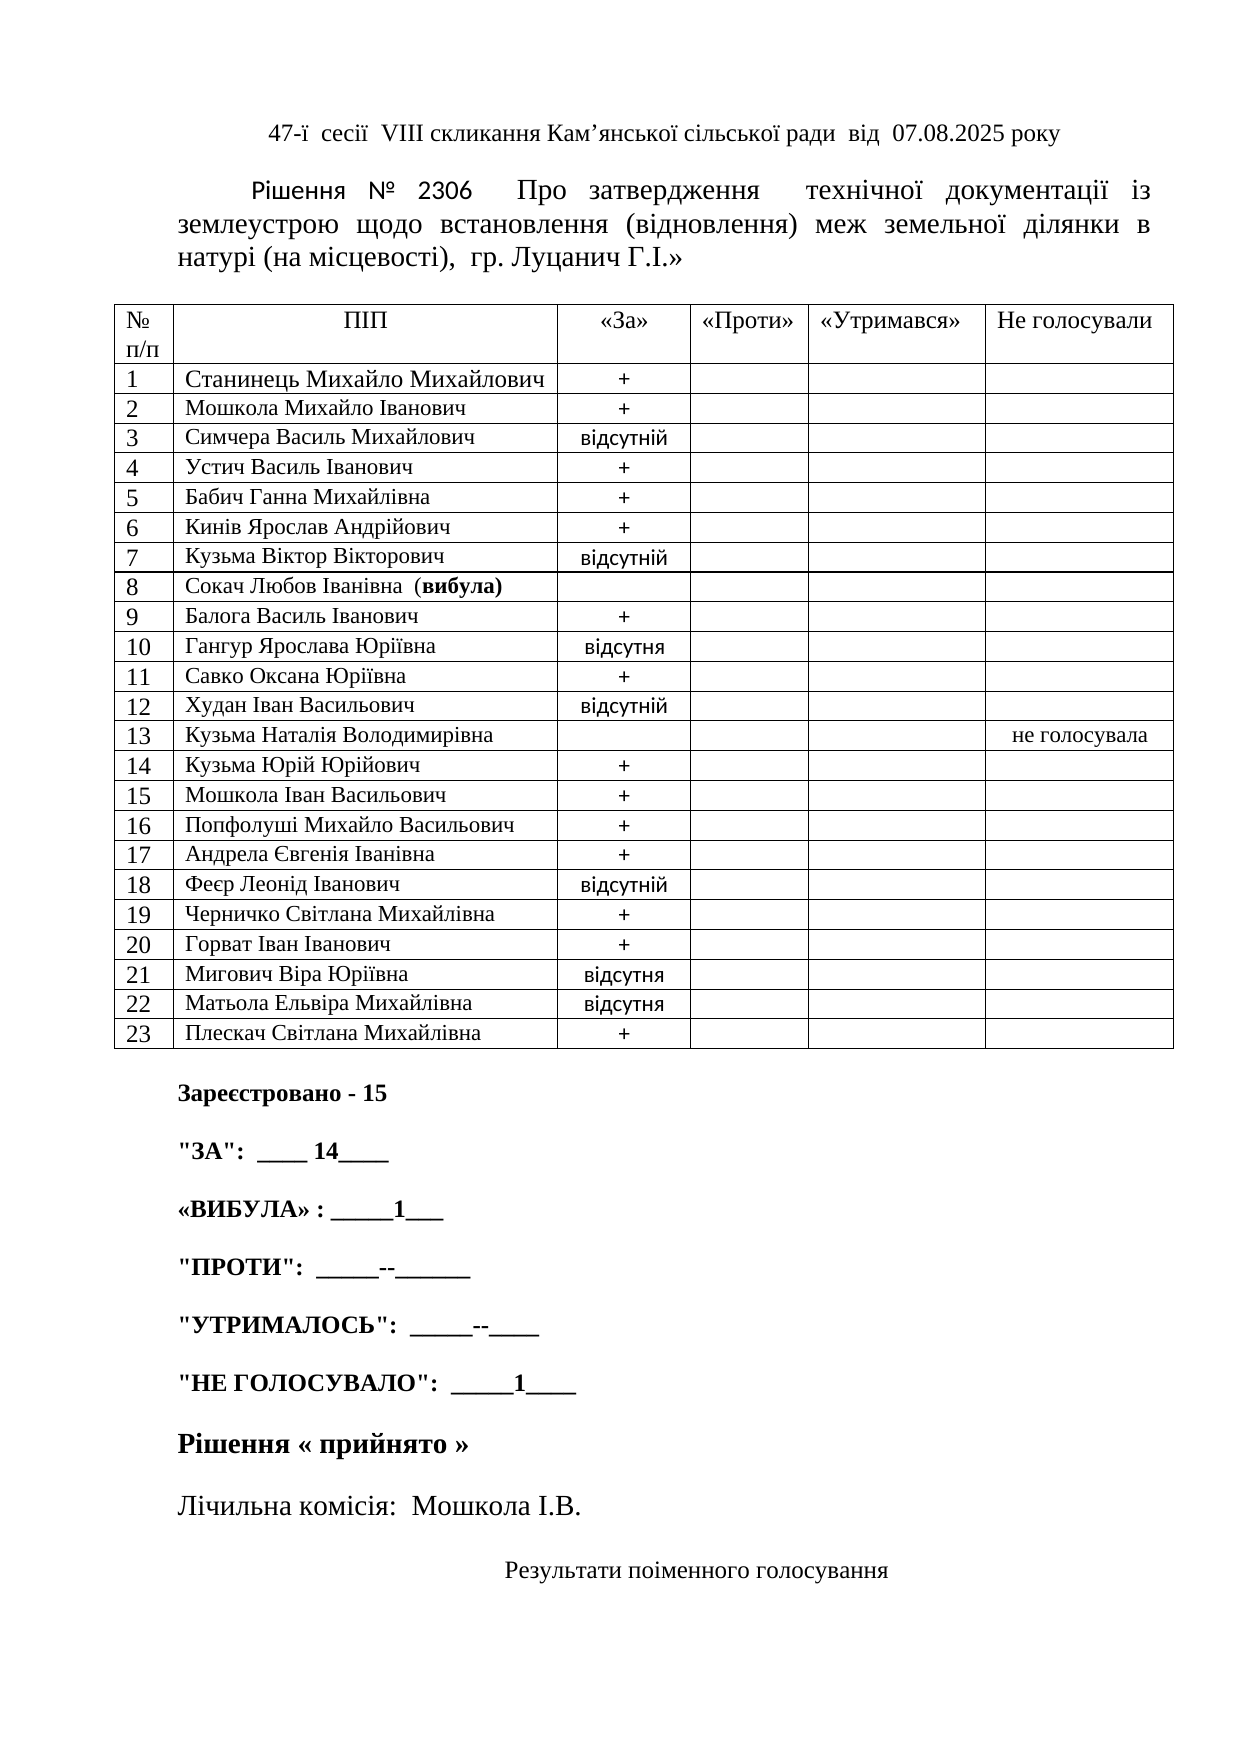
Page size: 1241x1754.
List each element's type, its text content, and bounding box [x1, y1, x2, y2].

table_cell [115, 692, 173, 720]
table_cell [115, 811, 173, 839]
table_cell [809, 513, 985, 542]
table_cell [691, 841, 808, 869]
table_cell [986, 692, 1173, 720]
text "ЗА": ____ 14____ [177, 1136, 1152, 1165]
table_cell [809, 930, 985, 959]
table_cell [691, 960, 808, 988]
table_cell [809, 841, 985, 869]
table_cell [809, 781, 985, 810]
text Зареєстровано - 15 [177, 1078, 1152, 1107]
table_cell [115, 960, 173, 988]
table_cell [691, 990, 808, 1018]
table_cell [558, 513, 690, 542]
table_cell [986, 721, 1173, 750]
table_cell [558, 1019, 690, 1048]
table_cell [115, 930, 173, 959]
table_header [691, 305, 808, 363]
text "НЕ ГОЛОСУВАЛО": _____1____ [177, 1368, 1152, 1397]
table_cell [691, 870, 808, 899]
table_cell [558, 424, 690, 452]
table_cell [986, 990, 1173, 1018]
text "УТРИМАЛОСЬ": _____--____ [177, 1310, 1152, 1339]
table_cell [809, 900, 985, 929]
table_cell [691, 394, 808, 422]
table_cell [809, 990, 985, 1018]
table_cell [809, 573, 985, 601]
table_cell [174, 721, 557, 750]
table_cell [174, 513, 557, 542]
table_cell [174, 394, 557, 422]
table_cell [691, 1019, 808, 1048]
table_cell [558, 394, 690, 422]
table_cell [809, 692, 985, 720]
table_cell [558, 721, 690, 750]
text 47-ї сесії VІІІ скликання Кам’янської сільської ради від 07.08.2025 року [177, 118, 1152, 147]
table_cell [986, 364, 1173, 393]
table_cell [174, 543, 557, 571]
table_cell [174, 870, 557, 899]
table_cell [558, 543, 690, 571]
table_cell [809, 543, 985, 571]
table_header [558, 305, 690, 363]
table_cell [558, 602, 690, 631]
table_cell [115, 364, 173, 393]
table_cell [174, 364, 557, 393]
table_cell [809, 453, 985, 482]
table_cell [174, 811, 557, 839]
text Рішення « прийнято » [177, 1426, 1152, 1459]
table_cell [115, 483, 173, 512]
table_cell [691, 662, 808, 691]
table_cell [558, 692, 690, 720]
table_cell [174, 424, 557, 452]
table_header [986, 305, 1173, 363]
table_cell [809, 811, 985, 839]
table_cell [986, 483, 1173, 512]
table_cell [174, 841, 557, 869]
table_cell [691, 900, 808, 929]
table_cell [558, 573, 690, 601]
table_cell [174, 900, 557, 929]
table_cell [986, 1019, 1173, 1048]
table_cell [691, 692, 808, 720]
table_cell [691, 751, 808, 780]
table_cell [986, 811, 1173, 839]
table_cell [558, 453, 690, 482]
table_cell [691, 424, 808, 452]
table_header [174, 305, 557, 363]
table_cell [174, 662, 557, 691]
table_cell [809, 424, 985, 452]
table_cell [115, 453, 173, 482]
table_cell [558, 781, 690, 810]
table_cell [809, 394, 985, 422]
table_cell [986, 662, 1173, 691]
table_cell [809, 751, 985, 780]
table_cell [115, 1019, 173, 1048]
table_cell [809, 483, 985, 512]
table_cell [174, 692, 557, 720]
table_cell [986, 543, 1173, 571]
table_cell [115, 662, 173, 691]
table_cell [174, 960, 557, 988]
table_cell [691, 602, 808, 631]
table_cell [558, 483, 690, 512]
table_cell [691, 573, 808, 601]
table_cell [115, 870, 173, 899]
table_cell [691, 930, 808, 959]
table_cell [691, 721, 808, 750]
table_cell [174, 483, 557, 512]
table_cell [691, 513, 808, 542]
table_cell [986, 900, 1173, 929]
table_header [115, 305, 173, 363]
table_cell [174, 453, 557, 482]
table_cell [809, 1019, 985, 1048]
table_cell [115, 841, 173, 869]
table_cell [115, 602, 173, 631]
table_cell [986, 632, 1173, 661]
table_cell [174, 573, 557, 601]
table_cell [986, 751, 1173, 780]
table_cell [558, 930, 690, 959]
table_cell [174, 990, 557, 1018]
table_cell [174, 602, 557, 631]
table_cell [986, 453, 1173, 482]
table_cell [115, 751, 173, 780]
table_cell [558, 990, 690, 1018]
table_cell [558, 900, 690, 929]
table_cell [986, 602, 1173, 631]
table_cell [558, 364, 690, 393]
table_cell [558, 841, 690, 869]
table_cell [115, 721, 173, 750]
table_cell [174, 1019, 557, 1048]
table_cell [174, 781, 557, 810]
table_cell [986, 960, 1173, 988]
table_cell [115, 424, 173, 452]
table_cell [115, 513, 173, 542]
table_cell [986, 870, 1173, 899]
text "ПРОТИ": _____--______ [177, 1252, 1152, 1281]
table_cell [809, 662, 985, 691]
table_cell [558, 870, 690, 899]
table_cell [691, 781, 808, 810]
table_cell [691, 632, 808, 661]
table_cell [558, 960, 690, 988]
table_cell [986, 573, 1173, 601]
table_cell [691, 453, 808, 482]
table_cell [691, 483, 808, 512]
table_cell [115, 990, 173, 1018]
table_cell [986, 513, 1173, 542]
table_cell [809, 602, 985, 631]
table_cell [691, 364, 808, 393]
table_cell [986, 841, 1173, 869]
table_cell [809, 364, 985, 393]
text «ВИБУЛА» : _____1___ [177, 1194, 1152, 1223]
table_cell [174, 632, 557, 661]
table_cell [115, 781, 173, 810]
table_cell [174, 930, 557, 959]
text Рішення № 2306 Про затвердження технічної документації із землеустрою щодо встановлення (відновлення) меж земельної ділянки в натурі (на місцевості), гр. Луцанич Г.І.» [177, 172, 1152, 273]
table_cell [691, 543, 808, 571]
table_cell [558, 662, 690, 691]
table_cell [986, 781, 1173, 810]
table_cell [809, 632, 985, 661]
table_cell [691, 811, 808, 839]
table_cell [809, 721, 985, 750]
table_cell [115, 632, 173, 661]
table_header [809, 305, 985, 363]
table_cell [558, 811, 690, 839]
text Лічильна комісія: Мошкола І.В. [177, 1488, 1152, 1522]
text Результати поіменного голосування [177, 1556, 1152, 1584]
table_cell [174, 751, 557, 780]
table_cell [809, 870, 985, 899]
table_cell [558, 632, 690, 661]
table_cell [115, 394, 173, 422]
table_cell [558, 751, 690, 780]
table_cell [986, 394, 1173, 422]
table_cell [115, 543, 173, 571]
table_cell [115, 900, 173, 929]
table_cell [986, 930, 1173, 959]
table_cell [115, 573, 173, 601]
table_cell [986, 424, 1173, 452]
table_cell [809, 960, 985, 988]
